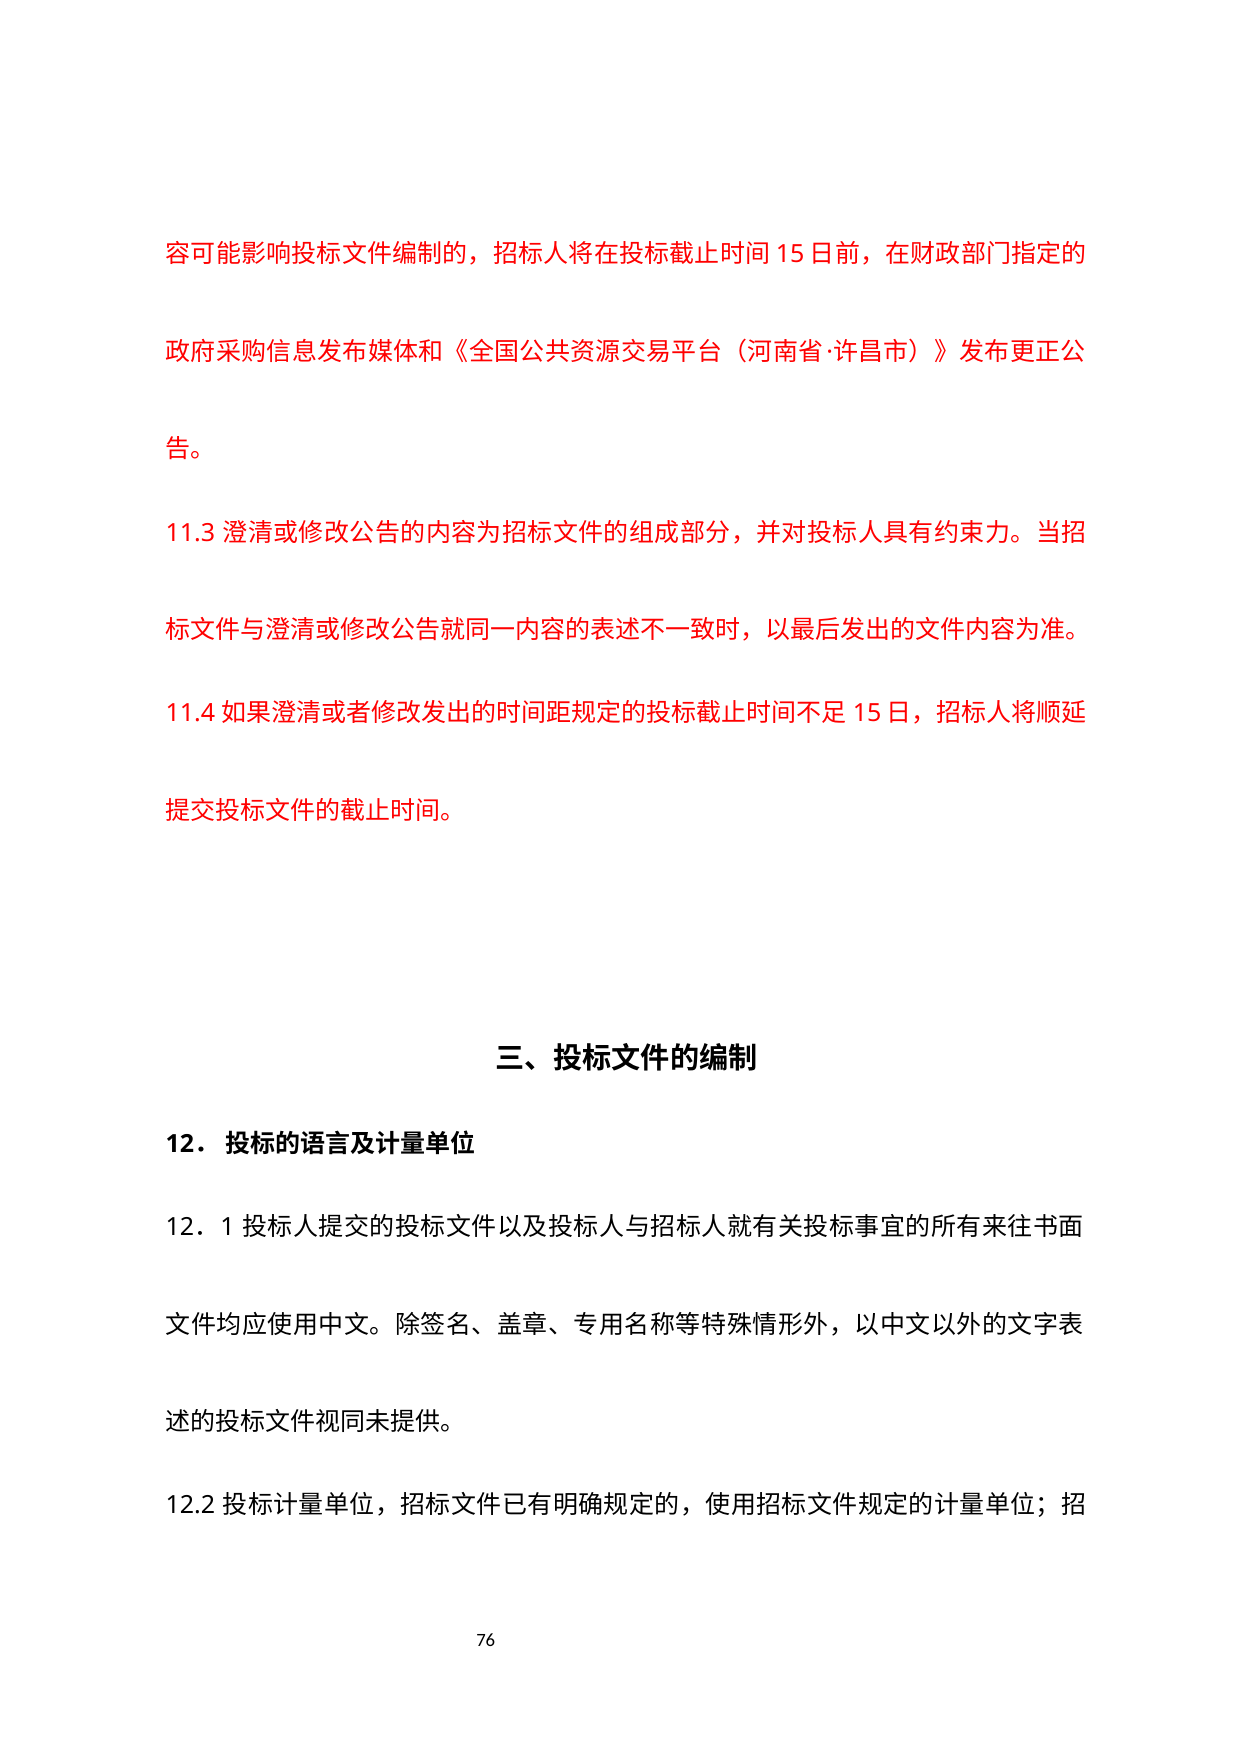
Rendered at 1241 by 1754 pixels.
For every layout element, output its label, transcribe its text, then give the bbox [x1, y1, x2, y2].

text 12．1 投标人提交的投标文件以及投标人与招标人就有关投标事宜的所有来往书面文件均应使用中文。除签名、盖章、专用名称等特殊情形外，以中文以外的文字表述的投标文件视同未提供。 [165, 1192, 1087, 1452]
text 11.3 澄清或修改公告的内容为招标文件的组成部分，并对投标人具有约束力。当招标文件与澄清或修改公告就同一内容的表述不一致时，以最后发出的文件内容为准。 [165, 498, 1087, 660]
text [165, 1470, 1087, 1535]
text 三、投标文件的编制 [165, 1023, 1087, 1088]
text 11.4 如果澄清或者修改发出的时间距规定的投标截止时间不足15日，招标人将顺延提交投标文件的截止时间。 [165, 678, 1087, 841]
text 12． 投标的语言及计量单位 [165, 1109, 1087, 1174]
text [165, 219, 1087, 479]
